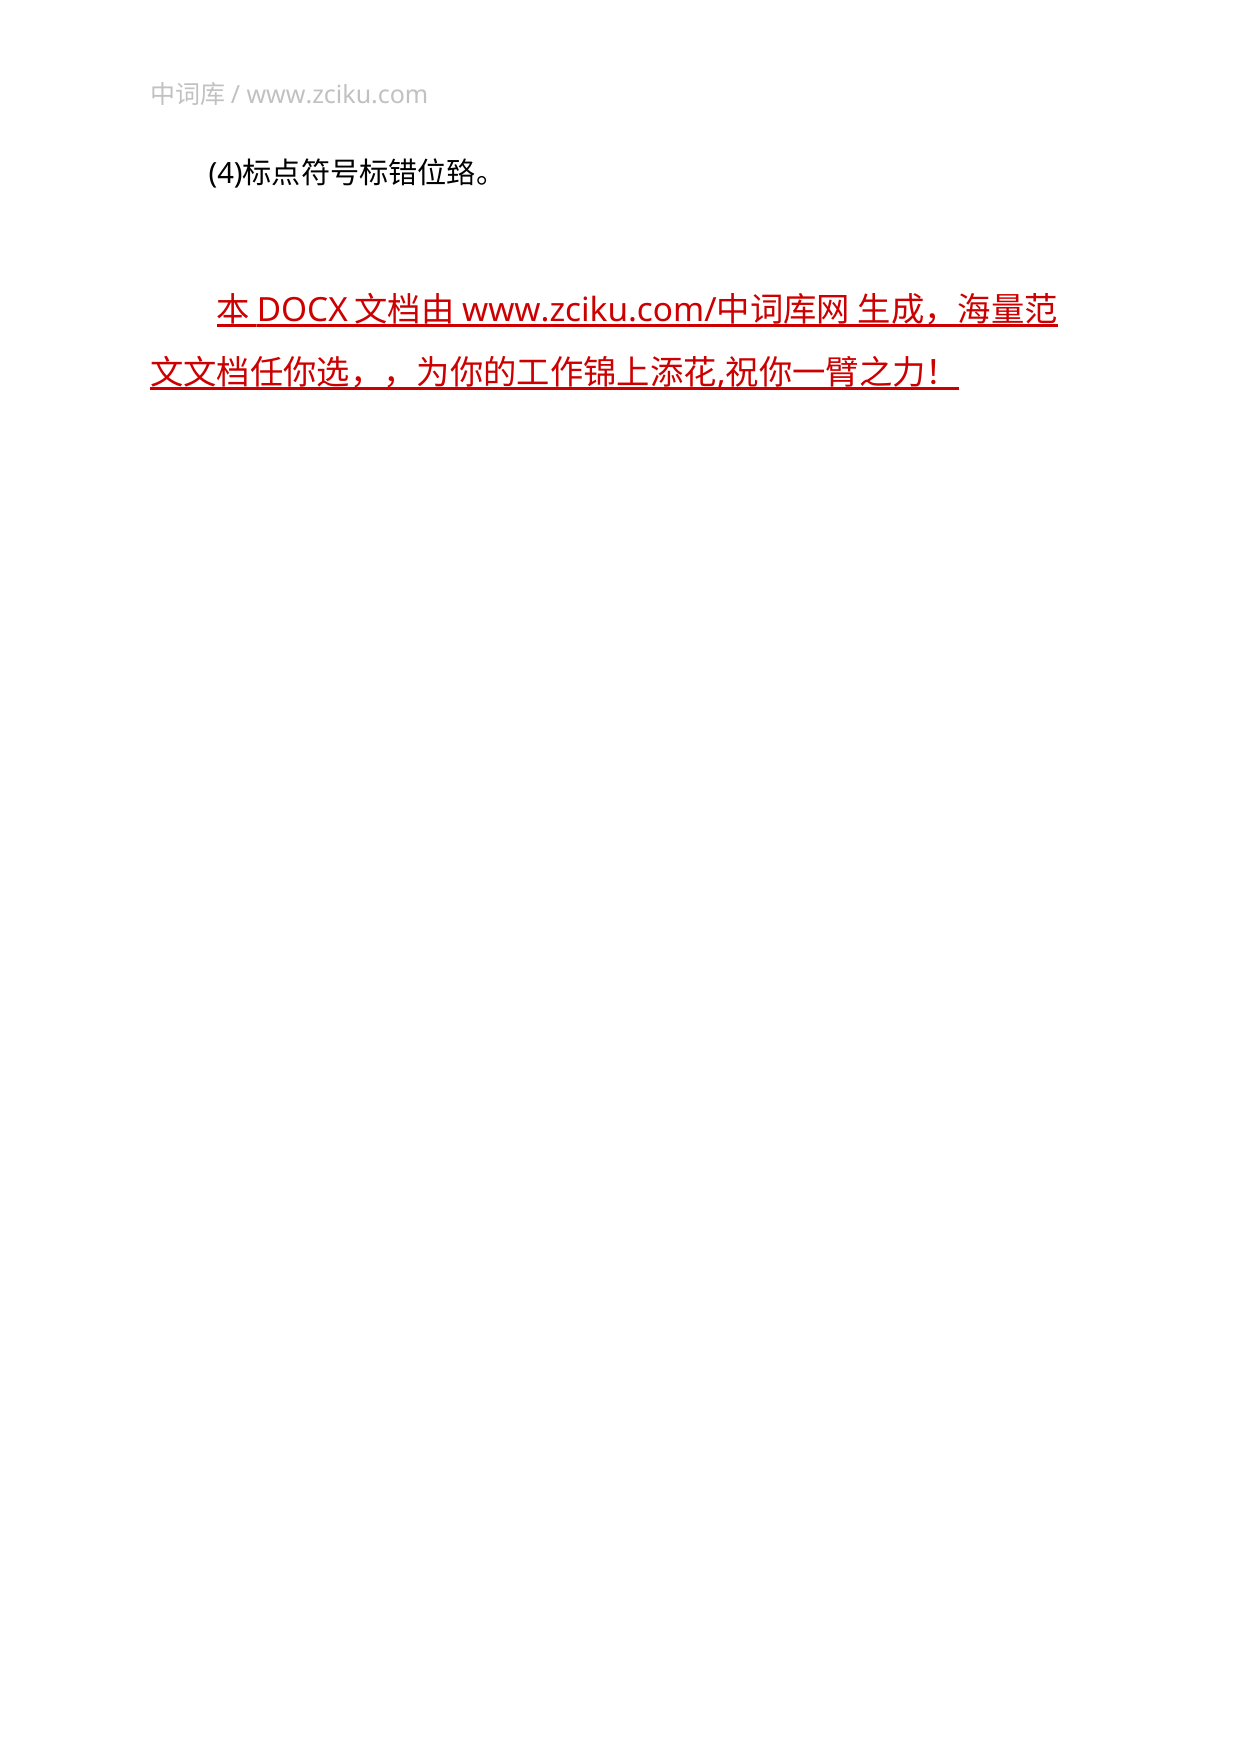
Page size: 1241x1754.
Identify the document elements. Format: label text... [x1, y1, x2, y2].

text (4)标点符号标错位臵。 [150, 150, 1090, 192]
text 本DOCX文档由 www.zciku.com/中词库网 生成，海量范文文档任你选，，为你的工作锦上添花,祝你一臂之力！ [150, 283, 1090, 394]
